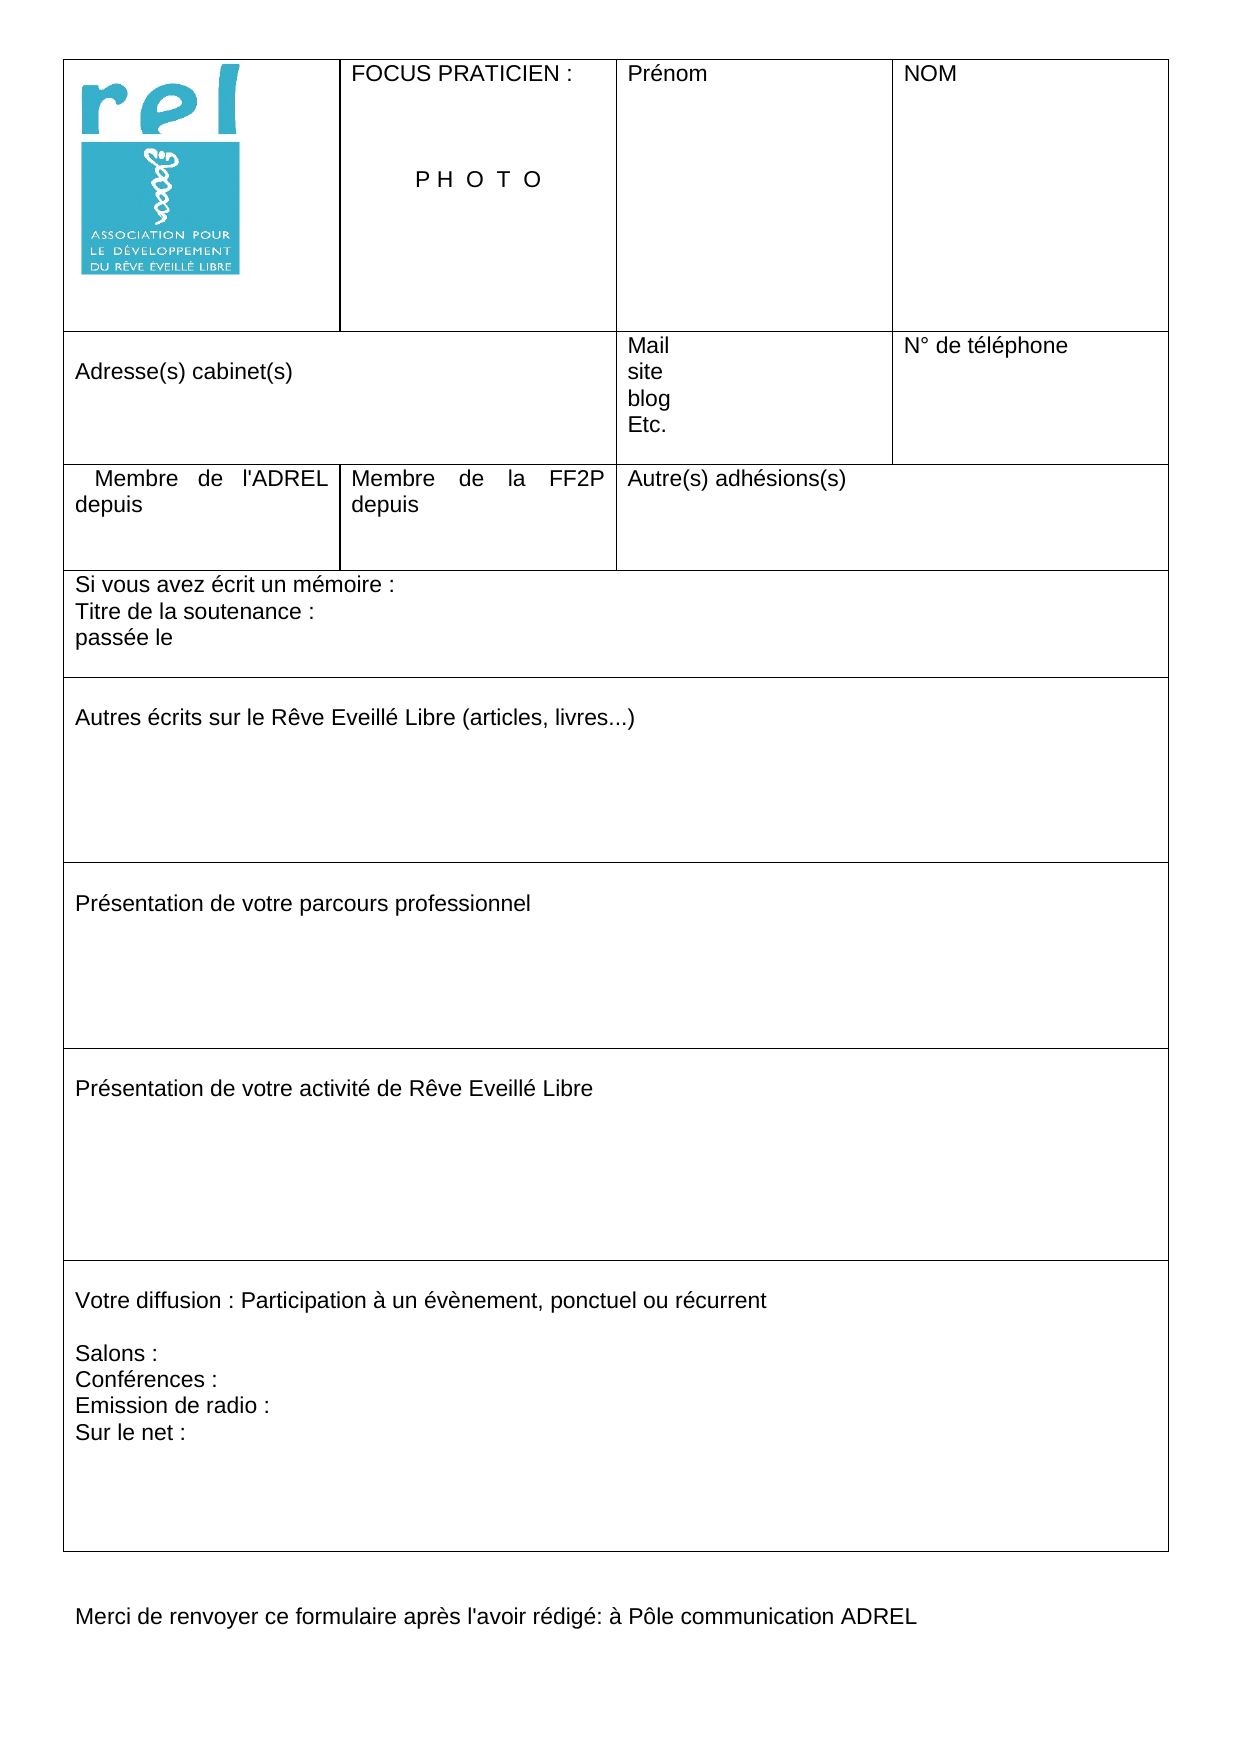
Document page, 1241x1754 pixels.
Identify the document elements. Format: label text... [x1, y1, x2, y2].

table_cell Membre de l'ADREL depuis [64, 465, 339, 570]
table_cell Présentation de votre activité de Rêve Eveillé Libre [64, 1049, 1168, 1259]
table_header Prénom [617, 60, 892, 331]
table_cell Autres écrits sur le Rêve Eveillé Libre (articles, livres...) [64, 678, 1168, 862]
table_cell Membre de la FF2P depuis [341, 465, 616, 570]
table_header Focus praticien : P H O T O [341, 60, 616, 331]
table_cell Votre diffusion : Participation à un évènement, ponctuel ou récurrent Salons : Conférences : Emission de radio : Sur le net : [64, 1261, 1168, 1551]
table_cell Autre(s) adhésions(s) [617, 465, 1168, 570]
table_header [64, 60, 339, 331]
table_cell Présentation de votre parcours professionnel [64, 863, 1168, 1048]
table_cell Adresse(s) cabinet(s) [64, 332, 616, 464]
table_cell N° de téléphone [893, 332, 1168, 464]
picture [75, 60, 246, 279]
table_cell Mail site blog Etc. [617, 332, 892, 464]
table_header NOM [893, 60, 1168, 331]
table_cell Si vous avez écrit un mémoire : Titre de la soutenance : passée le [64, 571, 1168, 677]
text Merci de renvoyer ce formulaire après l'avoir rédigé: à Pôle communication ADREL [75, 1603, 1165, 1629]
